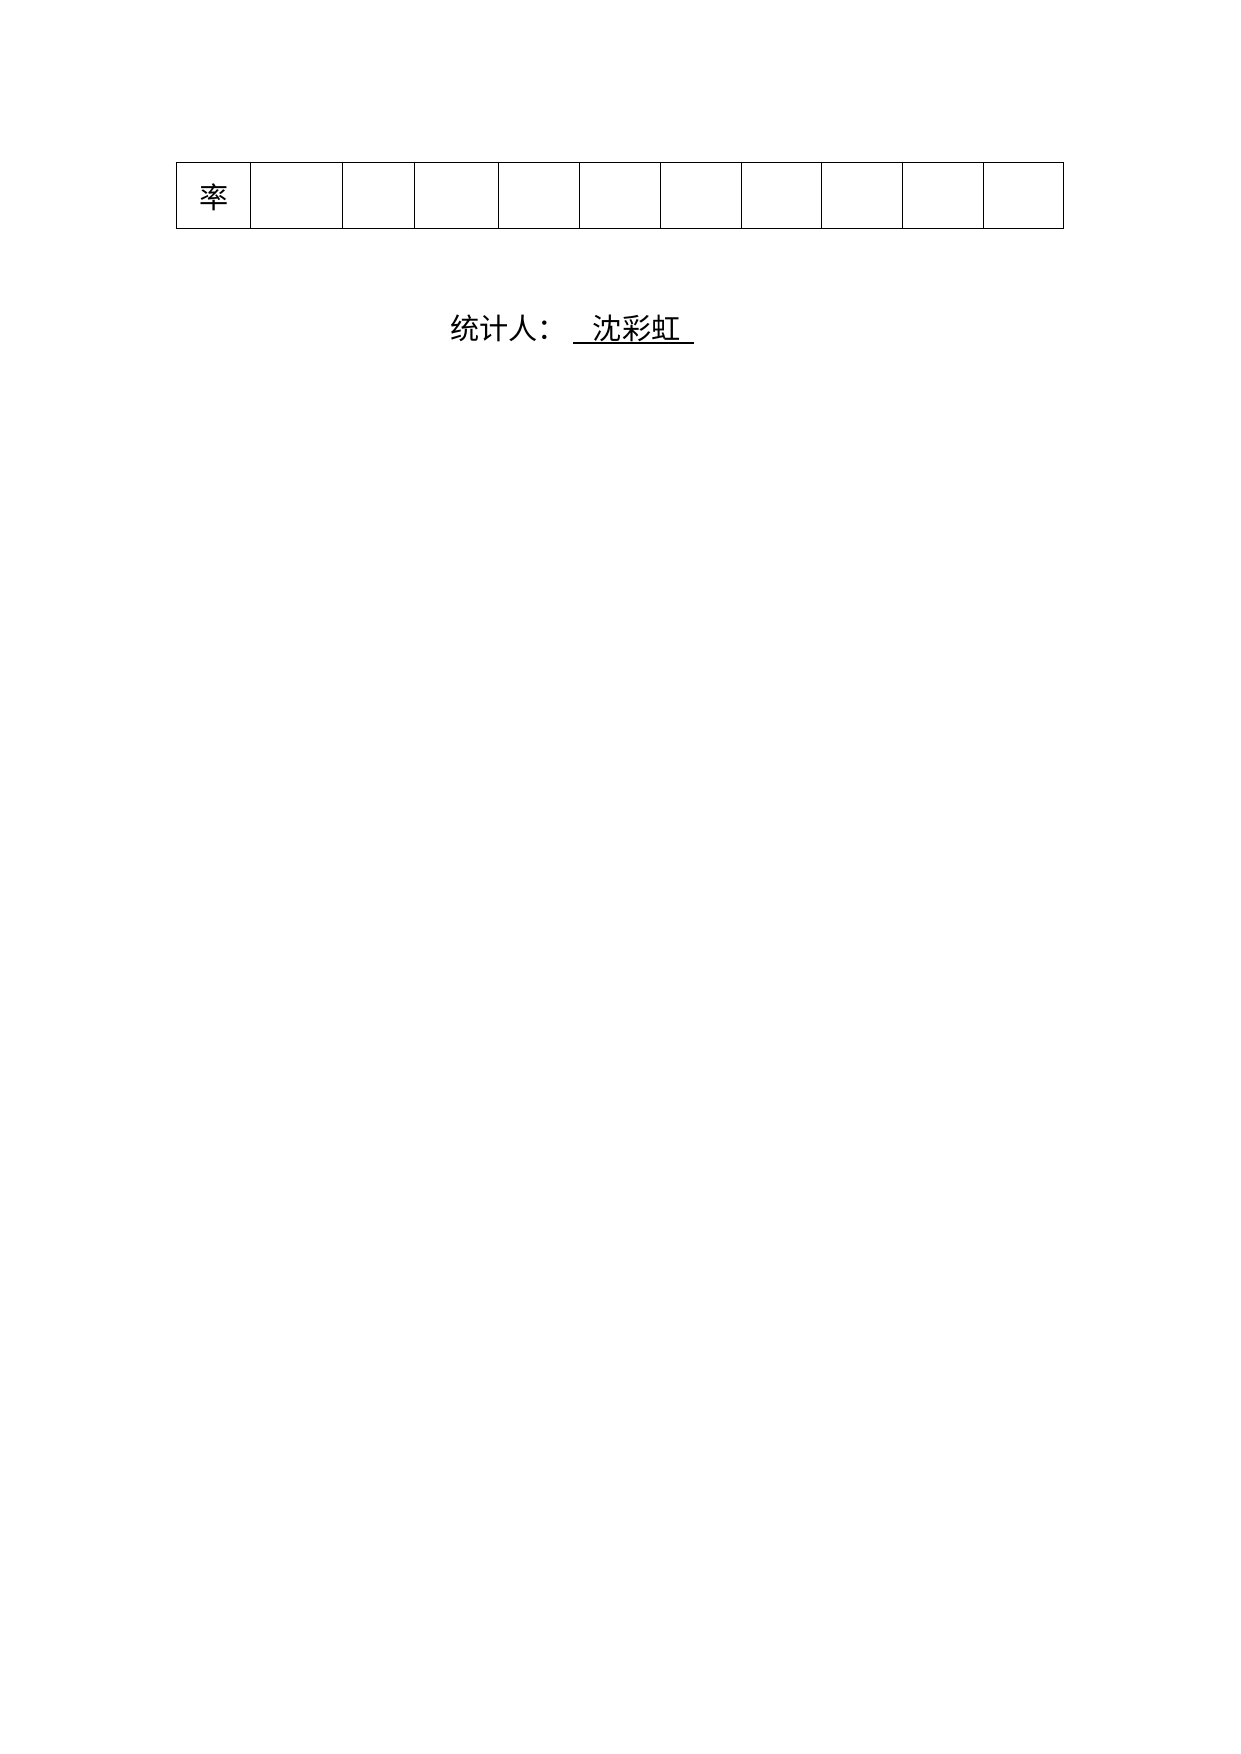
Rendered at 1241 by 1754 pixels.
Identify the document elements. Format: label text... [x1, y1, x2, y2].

table_cell [742, 163, 821, 228]
table_cell [343, 163, 414, 228]
table_cell [903, 163, 983, 228]
table_cell [415, 163, 498, 228]
table_cell [661, 163, 741, 228]
text 统计人： 沈彩虹 [187, 294, 1053, 359]
table_cell [499, 163, 579, 228]
table_cell [822, 163, 902, 228]
table_cell [984, 163, 1063, 228]
table_cell 不满意率 [177, 163, 250, 228]
table_cell [580, 163, 660, 228]
table_cell [251, 163, 342, 228]
